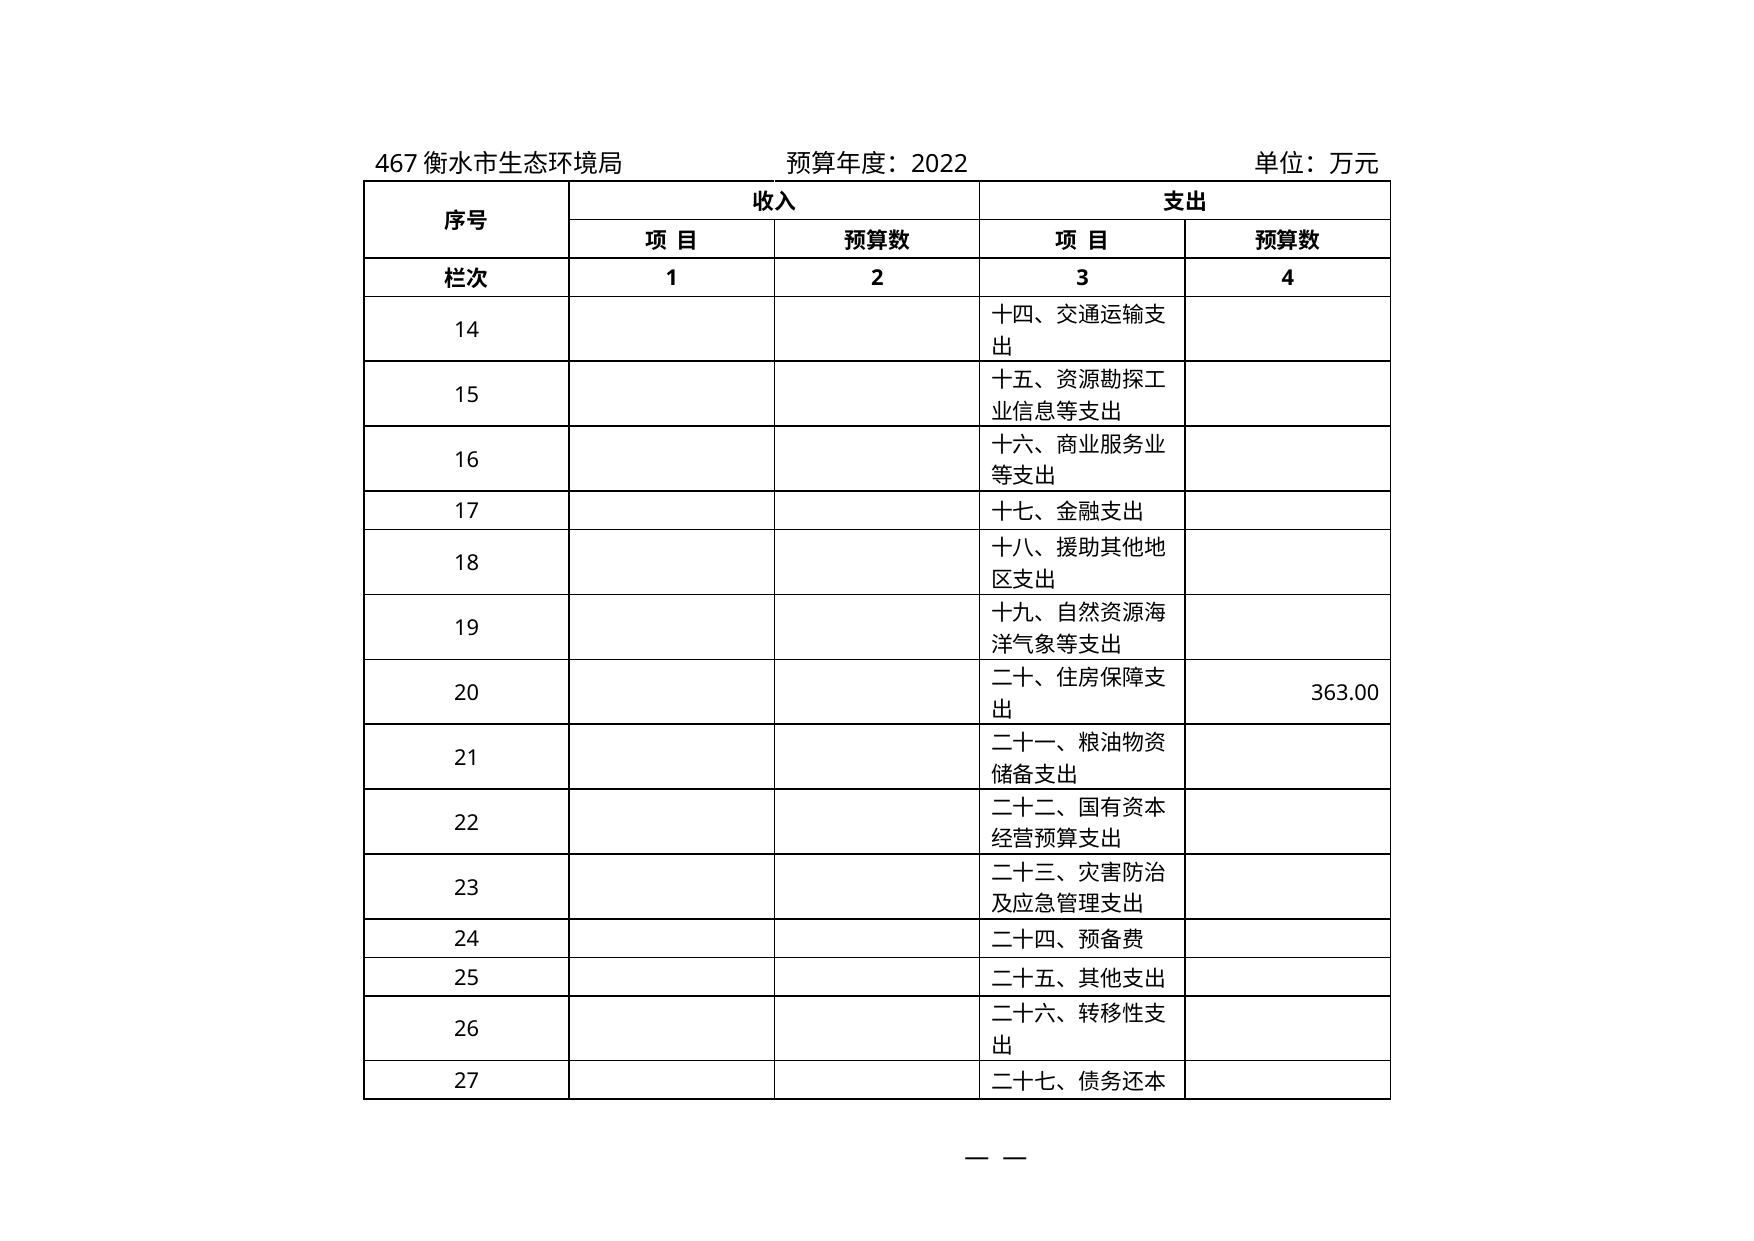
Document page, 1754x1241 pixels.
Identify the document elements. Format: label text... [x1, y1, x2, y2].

table_cell [775, 958, 979, 995]
table_cell 3 [980, 259, 1184, 296]
table_cell 预算数 [1186, 220, 1390, 257]
table_cell [775, 427, 979, 490]
table_cell [570, 362, 774, 425]
table_cell [1186, 958, 1390, 995]
table_cell [775, 997, 979, 1060]
table_cell 15 [365, 362, 568, 425]
table_cell 16 [365, 427, 568, 490]
table_cell [775, 790, 979, 853]
table_cell 19 [365, 595, 568, 658]
table_cell 十八、援助其他地区支出 [980, 530, 1184, 593]
table_cell [570, 427, 774, 490]
table_cell 二十五、其他支出 [980, 958, 1184, 995]
table_cell [775, 492, 979, 529]
table_cell [1186, 725, 1390, 788]
table_cell [775, 725, 979, 788]
table_cell 2 [775, 259, 979, 296]
table_cell 18 [365, 530, 568, 593]
table_cell [1186, 855, 1390, 918]
table_cell [570, 997, 774, 1060]
table_cell 二十一、粮油物资储备支出 [980, 725, 1184, 788]
table_cell 17 [365, 492, 568, 529]
table_cell 十七、金融支出 [980, 492, 1184, 529]
table_cell [775, 362, 979, 425]
table_cell 收入 [570, 182, 979, 219]
table_cell [570, 790, 774, 853]
table_cell 十六、商业服务业等支出 [980, 427, 1184, 490]
table_cell 二十六、转移性支出 [980, 997, 1184, 1060]
table_cell 1 [570, 259, 774, 296]
table_cell [570, 855, 774, 918]
table_cell 20 [365, 660, 568, 723]
table_cell 24 [365, 920, 568, 956]
table_cell 363.00 [1186, 660, 1390, 723]
table_cell [1186, 362, 1390, 425]
table_cell 预算数 [775, 220, 979, 257]
table_cell [775, 855, 979, 918]
table_cell 二十七、债务还本支出 [980, 1061, 1184, 1098]
table_cell [570, 1061, 774, 1098]
table_cell [570, 595, 774, 658]
table_cell 二十四、预备费 [980, 920, 1184, 956]
table_cell 十九、自然资源海洋气象等支出 [980, 595, 1184, 658]
table_cell [570, 958, 774, 995]
table_cell [775, 530, 979, 593]
table_cell 二十、住房保障支出 [980, 660, 1184, 723]
table_cell [775, 1061, 979, 1098]
table_header 预算年度：2022 [775, 143, 979, 180]
table_cell 22 [365, 790, 568, 853]
table_cell [1186, 530, 1390, 593]
table_cell 23 [365, 855, 568, 918]
table_cell [570, 660, 774, 723]
table_cell [775, 297, 979, 360]
table_cell [775, 660, 979, 723]
table_cell [1186, 492, 1390, 529]
table_header 单位：万元 [980, 143, 1390, 180]
table_cell 支出 [980, 182, 1390, 219]
table_cell 十四、交通运输支出 [980, 297, 1184, 360]
table_cell [1186, 1061, 1390, 1098]
table_cell [1186, 997, 1390, 1060]
table_cell 25 [365, 958, 568, 995]
table_cell 项 目 [570, 220, 774, 257]
table_header 467衡水市生态环境局 [365, 143, 774, 180]
table_cell [570, 920, 774, 956]
table_cell [570, 297, 774, 360]
table_cell 14 [365, 297, 568, 360]
table_cell 27 [365, 1061, 568, 1098]
table_cell [1186, 297, 1390, 360]
table_cell 项 目 [980, 220, 1184, 257]
table_cell 26 [365, 997, 568, 1060]
table_cell 十五、资源勘探工业信息等支出 [980, 362, 1184, 425]
table_cell [1186, 790, 1390, 853]
table_cell [775, 595, 979, 658]
table_cell [570, 492, 774, 529]
table_cell 21 [365, 725, 568, 788]
table_cell 二十三、灾害防治及应急管理支出 [980, 855, 1184, 918]
table_cell [775, 920, 979, 956]
table_cell 栏次 [365, 259, 568, 296]
table_cell 序号 [365, 182, 568, 257]
table_cell [570, 725, 774, 788]
table_cell [1186, 595, 1390, 658]
table_cell [1186, 427, 1390, 490]
table_cell 二十二、国有资本经营预算支出 [980, 790, 1184, 853]
table_cell [1186, 920, 1390, 956]
table_cell [570, 530, 774, 593]
table_cell 4 [1186, 259, 1390, 296]
